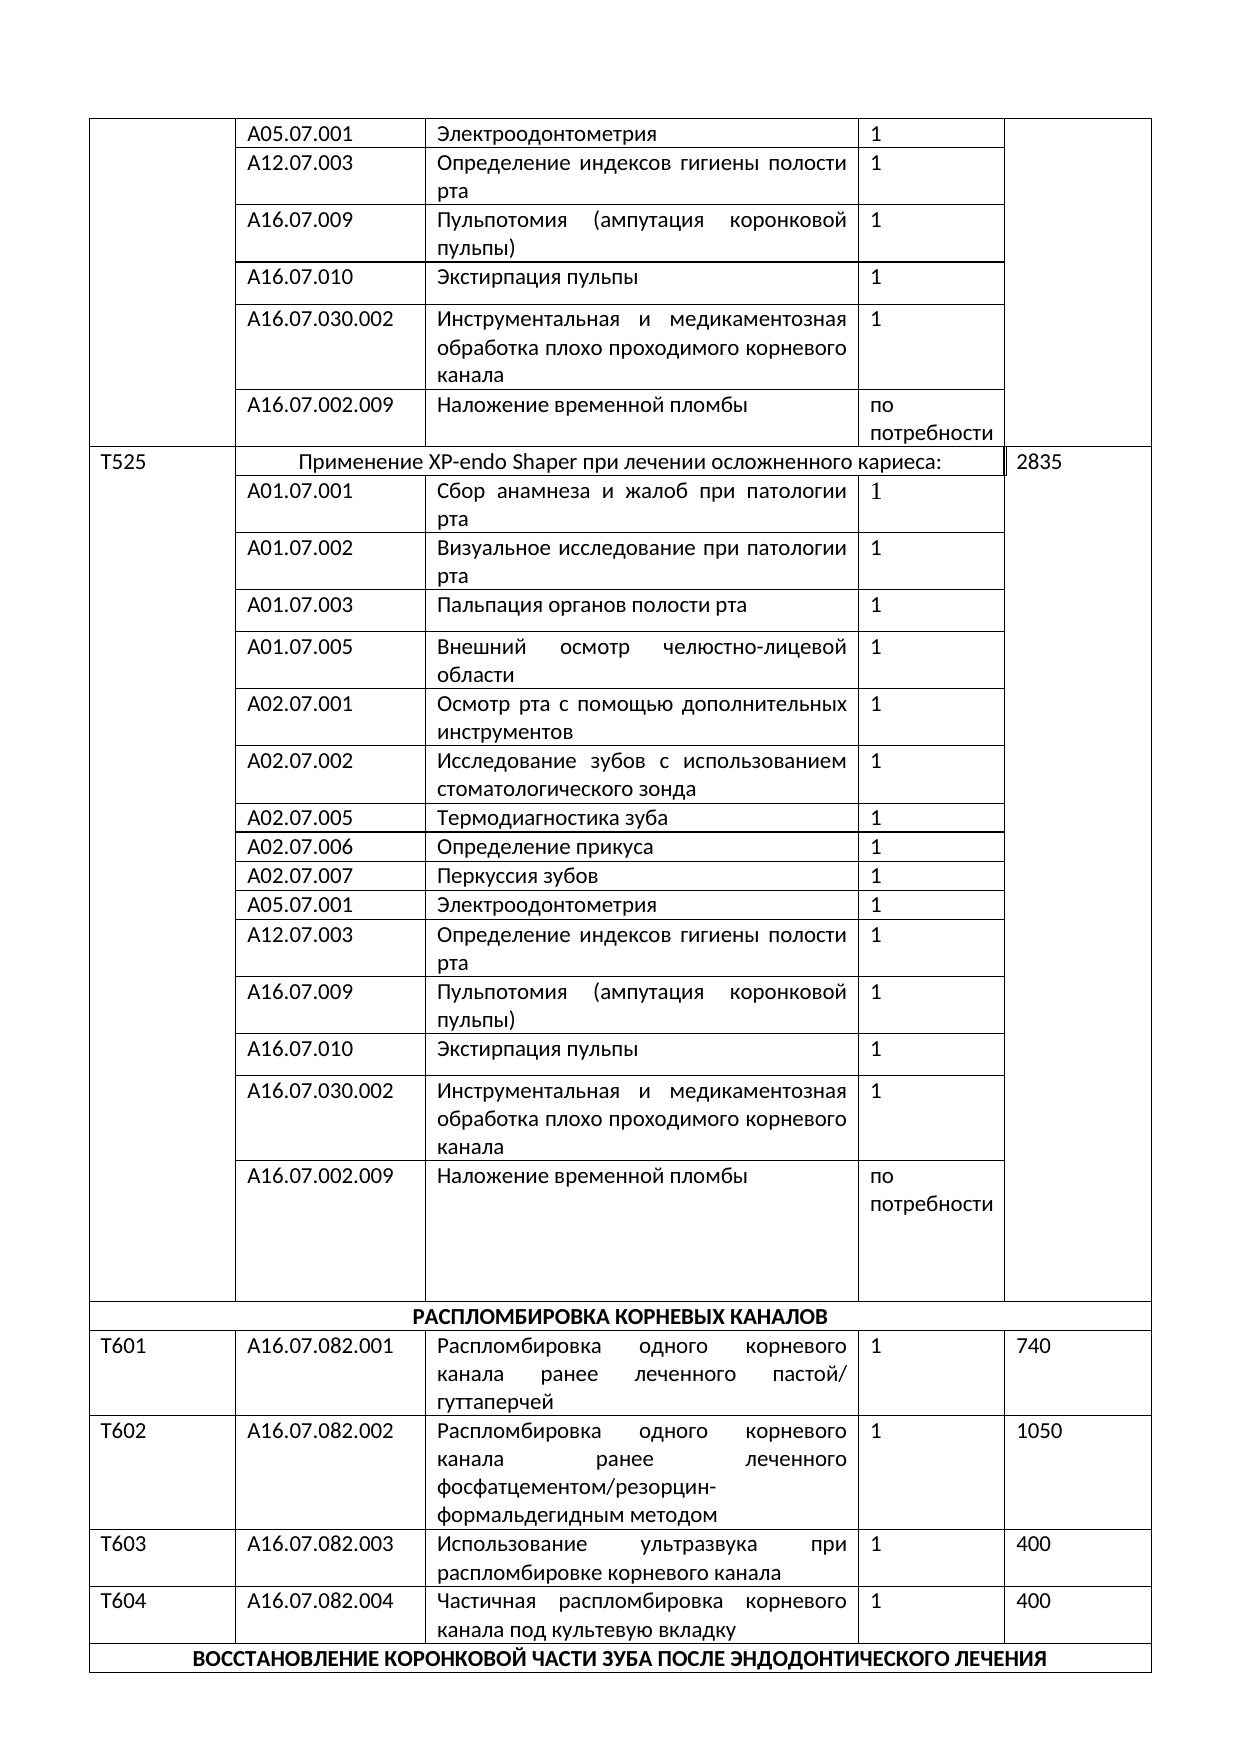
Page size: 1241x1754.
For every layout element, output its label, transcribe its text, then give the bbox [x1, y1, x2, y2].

table_cell 1 [859, 533, 1004, 589]
table_cell по потребности [859, 1161, 1004, 1301]
table_cell Внешний осмотр челюстно-лицевой области [426, 632, 858, 688]
table_cell 400 [1005, 1587, 1151, 1643]
table_cell Распломбировка одного корневого канала ранее леченного пастой/ гуттаперчей [426, 1331, 858, 1415]
table_cell 1 [859, 1034, 1004, 1075]
table_cell 1 [859, 804, 1004, 831]
table_cell Исследование зубов с использованием стоматологического зонда [426, 746, 858, 802]
table_cell 1 [859, 920, 1004, 976]
table_cell 740 [1005, 1331, 1151, 1415]
table_cell Наложение временной пломбы [426, 390, 858, 446]
table_cell А16.07.010 [236, 263, 425, 303]
table_cell 1 [859, 977, 1004, 1033]
table_cell А01.07.001 [236, 476, 425, 532]
table_cell А05.07.001 [236, 119, 425, 147]
table_cell 1 [859, 590, 1004, 631]
table_cell 1 [859, 891, 1004, 919]
table_cell 1 [859, 1587, 1004, 1643]
table_cell Определение индексов гигиены полости рта [426, 148, 858, 204]
table_cell Наложение временной пломбы [426, 1161, 858, 1301]
table_cell 1 [859, 862, 1004, 889]
table_cell А16.07.082.003 [236, 1530, 425, 1586]
table_cell Экстирпация пульпы [426, 1034, 858, 1075]
table_cell А16.07.082.002 [236, 1416, 425, 1528]
table_cell Инструментальная и медикаментозная обработка плохо проходимого корневого канала [426, 305, 858, 389]
table_cell Применение XP-endo Shaper при лечении осложненного кариеса: [236, 447, 1003, 475]
table_cell Экстирпация пульпы [426, 263, 858, 303]
table_cell 1 [859, 746, 1004, 802]
table_cell 1 [859, 119, 1004, 147]
table_cell А16.07.009 [236, 205, 425, 261]
table_cell А02.07.001 [236, 689, 425, 745]
table_cell А16.07.082.001 [236, 1331, 425, 1415]
table_cell 1 [859, 833, 1004, 861]
table_cell А01.07.005 [236, 632, 425, 688]
table_cell 1 [859, 263, 1004, 303]
table_cell А02.07.007 [236, 862, 425, 889]
table_cell Пульпотомия (ампутация коронковой пульпы) [426, 977, 858, 1033]
table_cell Инструментальная и медикаментозная обработка плохо проходимого корневого канала [426, 1076, 858, 1160]
table_cell А16.07.030.002 [236, 305, 425, 389]
table_cell Т604 [90, 1587, 235, 1643]
table_cell А02.07.006 [236, 833, 425, 861]
table_cell А16.07.002.009 [236, 390, 425, 446]
table_cell А16.07.030.002 [236, 1076, 425, 1160]
table_cell А12.07.003 [236, 148, 425, 204]
table_cell Электроодонтометрия [426, 891, 858, 919]
table_cell 1 [859, 205, 1004, 261]
table_cell 1 [859, 1530, 1004, 1586]
table_cell РАСПЛОМБИРОВКА КОРНЕВЫХ КАНАЛОВ [90, 1302, 1151, 1330]
table_cell А02.07.005 [236, 804, 425, 831]
table_cell Определение индексов гигиены полости рта [426, 920, 858, 976]
table_cell Сбор анамнеза и жалоб при патологии рта [426, 476, 858, 532]
table_cell А05.07.001 [236, 891, 425, 919]
table_cell 1050 [1005, 1416, 1151, 1528]
table_cell 1 [859, 1416, 1004, 1528]
table_cell А16.07.010 [236, 1034, 425, 1075]
table_cell Т525 [90, 447, 235, 1301]
table_cell А12.07.003 [236, 920, 425, 976]
table_cell Распломбировка одного корневого канала ранее леченного фосфатцементом/резорцин-формальдегидным методом [426, 1416, 858, 1528]
table_cell Визуальное исследование при патологии рта [426, 533, 858, 589]
table_cell А16.07.009 [236, 977, 425, 1033]
table_cell А16.07.002.009 [236, 1161, 425, 1301]
table_cell Перкуссия зубов [426, 862, 858, 889]
table_cell 1 [859, 476, 1004, 532]
table_cell 1 [859, 1331, 1004, 1415]
table_cell 1 [859, 305, 1004, 389]
table_cell 400 [1005, 1530, 1151, 1586]
table_cell 1 [859, 689, 1004, 745]
table_cell 1 [859, 148, 1004, 204]
table_cell 1 [859, 1076, 1004, 1160]
table_cell Частичная распломбировка корневого канала под культевую вкладку [426, 1587, 858, 1643]
table_cell по потребности [859, 390, 1004, 446]
table_cell А01.07.003 [236, 590, 425, 631]
table_cell ВОССТАНОВЛЕНИЕ КОРОНКОВОЙ ЧАСТИ ЗУБА ПОСЛЕ ЭНДОДОНТИЧЕСКОГО ЛЕЧЕНИЯ [90, 1644, 1151, 1672]
table_cell Определение прикуса [426, 833, 858, 861]
table_cell 2835 [1005, 447, 1151, 1301]
table_cell А02.07.002 [236, 746, 425, 802]
table_cell Термодиагностика зуба [426, 804, 858, 831]
table_cell Т603 [90, 1530, 235, 1586]
table_cell А01.07.002 [236, 533, 425, 589]
table_cell Пальпация органов полости рта [426, 590, 858, 631]
table_cell Осмотр рта с помощью дополнительных инструментов [426, 689, 858, 745]
table_cell Т601 [90, 1331, 235, 1415]
table_cell Т602 [90, 1416, 235, 1528]
table_cell Пульпотомия (ампутация коронковой пульпы) [426, 205, 858, 261]
table_cell 1 [859, 632, 1004, 688]
table_cell Электроодонтометрия [426, 119, 858, 147]
table_cell Использование ультразвука при распломбировке корневого канала [426, 1530, 858, 1586]
table_cell А16.07.082.004 [236, 1587, 425, 1643]
